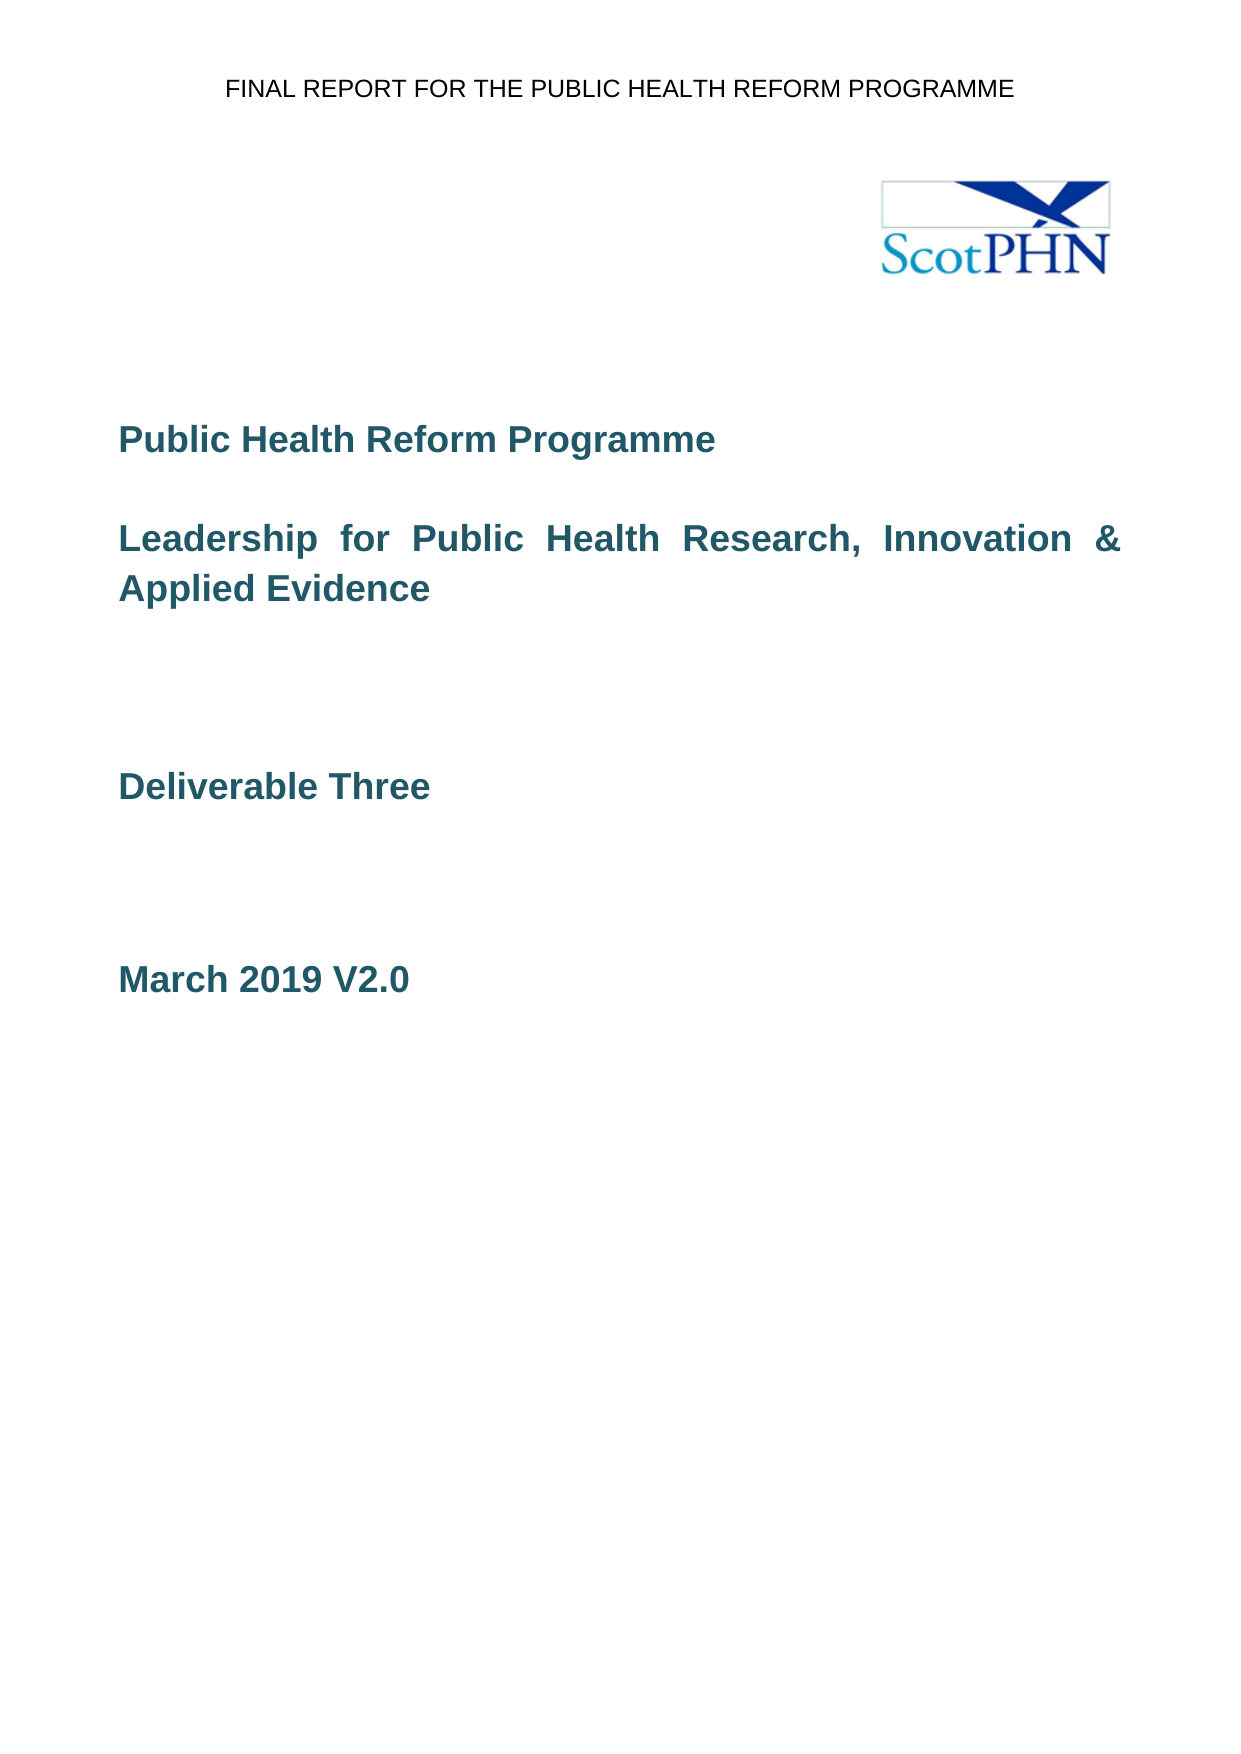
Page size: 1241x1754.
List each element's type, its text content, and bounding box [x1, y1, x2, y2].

text Leadership for Public Health Research, Innovation & Applied Evidence [118, 517, 1122, 609]
text March 2019 V2.0 [118, 957, 1122, 1001]
picture [876, 179, 1115, 294]
text Deliverable Three [118, 764, 1122, 808]
text Public Health Reform Programme [118, 417, 1122, 461]
